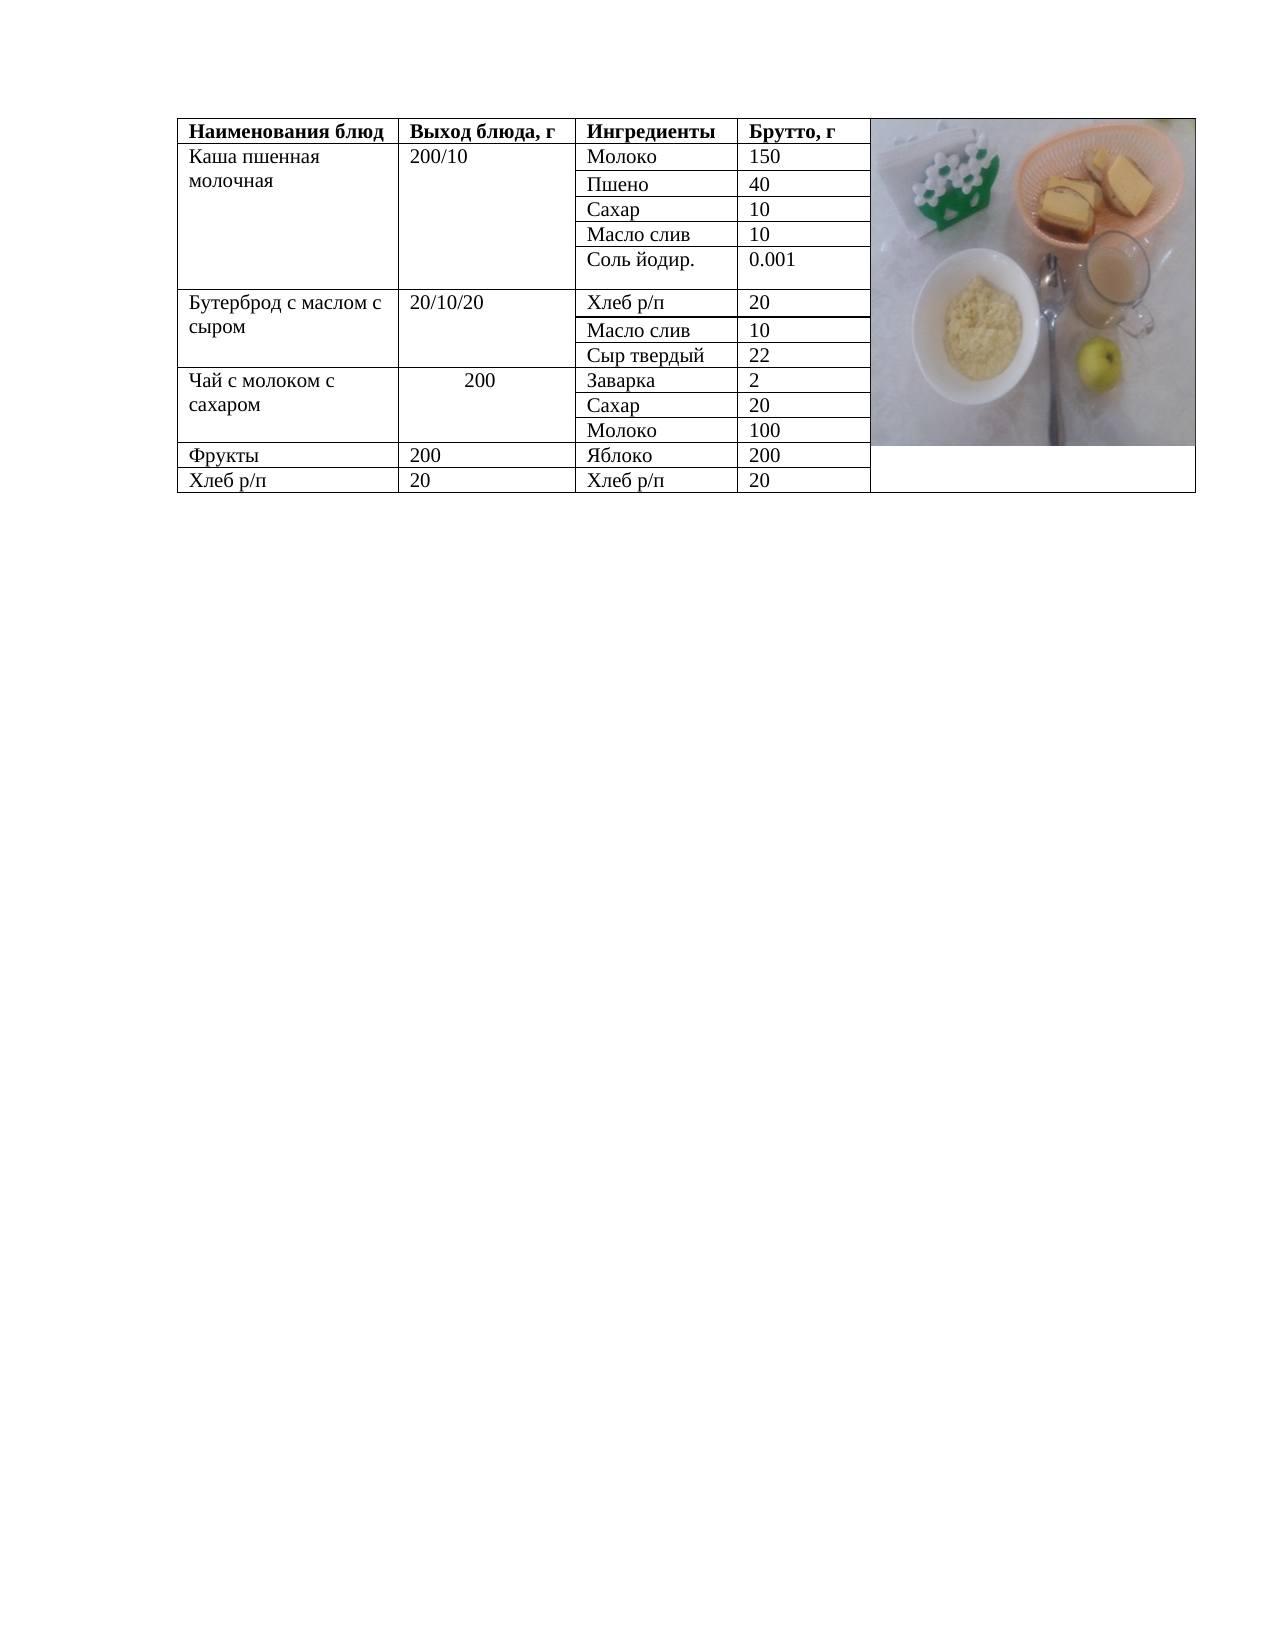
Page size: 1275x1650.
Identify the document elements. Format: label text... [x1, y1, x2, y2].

table_cell Бутерброд с маслом с сыром [178, 290, 398, 367]
table_cell Молоко [576, 418, 737, 442]
table_cell 0.001 [738, 247, 870, 289]
table_cell 20 [738, 468, 870, 492]
table_cell Фрукты [178, 443, 398, 467]
table_cell 40 [738, 171, 870, 196]
table_header Брутто, г [738, 119, 870, 143]
table_cell 150 [738, 144, 870, 170]
table_cell Яблоко [576, 443, 737, 467]
table_cell Заварка [576, 368, 737, 392]
table_cell Сахар [576, 197, 737, 221]
table_cell 20 [399, 468, 575, 492]
table_cell Хлеб р/п [178, 468, 398, 492]
table_cell 10 [738, 318, 870, 342]
table_header Выход блюда, г [399, 119, 575, 143]
table_cell Пшено [576, 171, 737, 196]
table_header Ингредиенты [576, 119, 737, 143]
table_cell 200 [738, 443, 870, 467]
table_cell 200 [399, 443, 575, 467]
table_cell Хлеб р/п [576, 290, 737, 316]
table_cell Сахар [576, 393, 737, 417]
table_cell 20 [738, 393, 870, 417]
table_cell 10 [738, 197, 870, 221]
table_header Наименования блюд [178, 119, 398, 143]
table_cell 22 [738, 343, 870, 367]
table_header [871, 446, 1195, 492]
table_cell 2 [738, 368, 870, 392]
table_cell 20/10/20 [399, 290, 575, 367]
table_cell Чай с молоком с сахаром [178, 368, 398, 442]
table_cell Каша пшенная молочная [178, 144, 398, 289]
table_cell Хлеб р/п [576, 468, 737, 492]
table_cell 200/10 [399, 144, 575, 289]
table_cell Сыр твердый [576, 343, 737, 367]
picture [870, 119, 1196, 446]
table_cell 200 [399, 368, 575, 442]
table_cell 10 [738, 222, 870, 246]
table_cell Соль йодир. [576, 247, 737, 289]
table_cell 100 [738, 418, 870, 442]
table_cell Масло слив [576, 222, 737, 246]
table_cell 20 [738, 290, 870, 316]
table_cell Молоко [576, 144, 737, 170]
table_cell Масло слив [576, 318, 737, 342]
